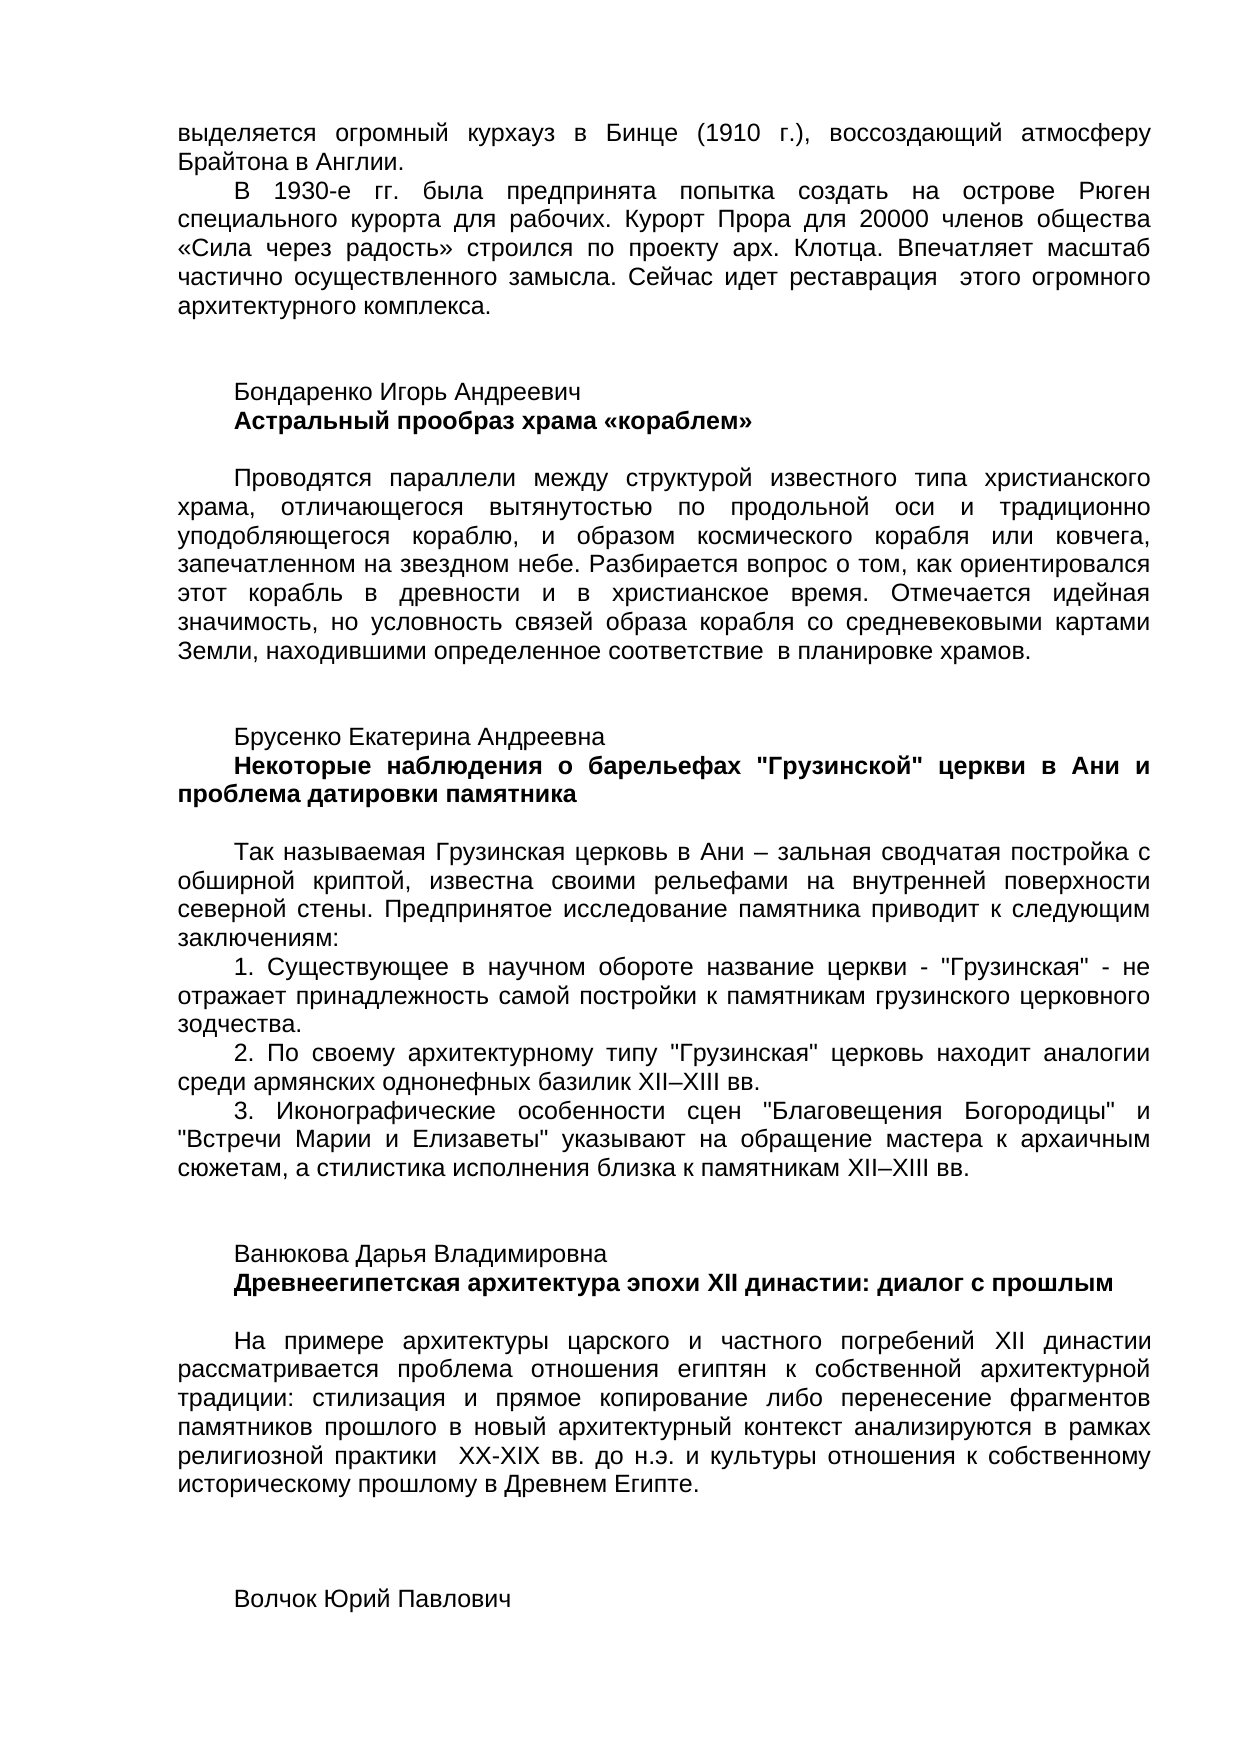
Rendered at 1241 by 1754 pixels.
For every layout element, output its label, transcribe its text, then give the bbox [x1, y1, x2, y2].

text Проводятся параллели между структурой известного типа христианского храма, отличающегося вытянутостью по продольной оси и традиционно уподобляющегося кораблю, и образом космического корабля или ковчега, запечатленном на звездном небе. Разбирается вопрос о том, как ориентировался этот корабль в древности и в христианское время. Отмечается идейная значимость, но условность связей образа корабля со средневековыми картами Земли, находившими определенное соответствие в планировке храмов. [177, 463, 1152, 664]
text Ванюкова Дарья Владимировна [177, 1239, 1152, 1268]
text Так называемая Грузинская церковь в Ани – зальная сводчатая постройка с обширной криптой, известна своими рельефами на внутренней поверхности северной стены. Предпринятое исследование памятника приводит к следующим заключениям: [177, 837, 1152, 952]
text 3. Иконографические особенности сцен "Благовещения Богородицы" и "Встречи Марии и Елизаветы" указывают на обращение мастера к архаичным сюжетам, а стилистика исполнения близка к памятникам XII–XIII вв. [177, 1096, 1152, 1182]
text 1. Существующее в научном обороте название церкви - "Грузинская" - не отражает принадлежность самой постройки к памятникам грузинского церковного зодчества. [177, 952, 1152, 1038]
text В 1930-е гг. была предпринята попытка создать на острове Рюген специального курорта для рабочих. Курорт Прора для 20000 членов общества «Сила через радость» строился по проекту арх. Клотца. Впечатляет масштаб частично осуществленного замысла. Сейчас идет реставрация этого огромного архитектурного комплекса. [177, 176, 1152, 319]
text Брусенко Екатерина Андреевна [177, 722, 1152, 751]
text На примере архитектуры царского и частного погребений XII династии рассматривается проблема отношения египтян к собственной архитектурной традиции: стилизация и прямое копирование либо перенесение фрагментов памятников прошлого в новый архитектурный контекст анализируются в рамках религиозной практики XX-XIX вв. до н.э. и культуры отношения к собственному историческому прошлому в Древнем Египте. [177, 1326, 1152, 1498]
text Некоторые наблюдения о барельефах "Грузинской" церкви в Ани и проблема датировки памятника [177, 751, 1152, 808]
text Древнеегипетская архитектура эпохи XII династии: диалог с прошлым [177, 1268, 1152, 1297]
text Бондаренко Игорь Андреевич [177, 377, 1152, 406]
text Астральный прообраз храма «кораблем» [177, 406, 1152, 434]
text 2. По своему архитектурному типу "Грузинская" церковь находит аналогии среди армянских однонефных базилик XII–XIII вв. [177, 1038, 1152, 1096]
text Волчок Юрий Павлович [177, 1584, 1152, 1613]
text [177, 118, 1152, 176]
